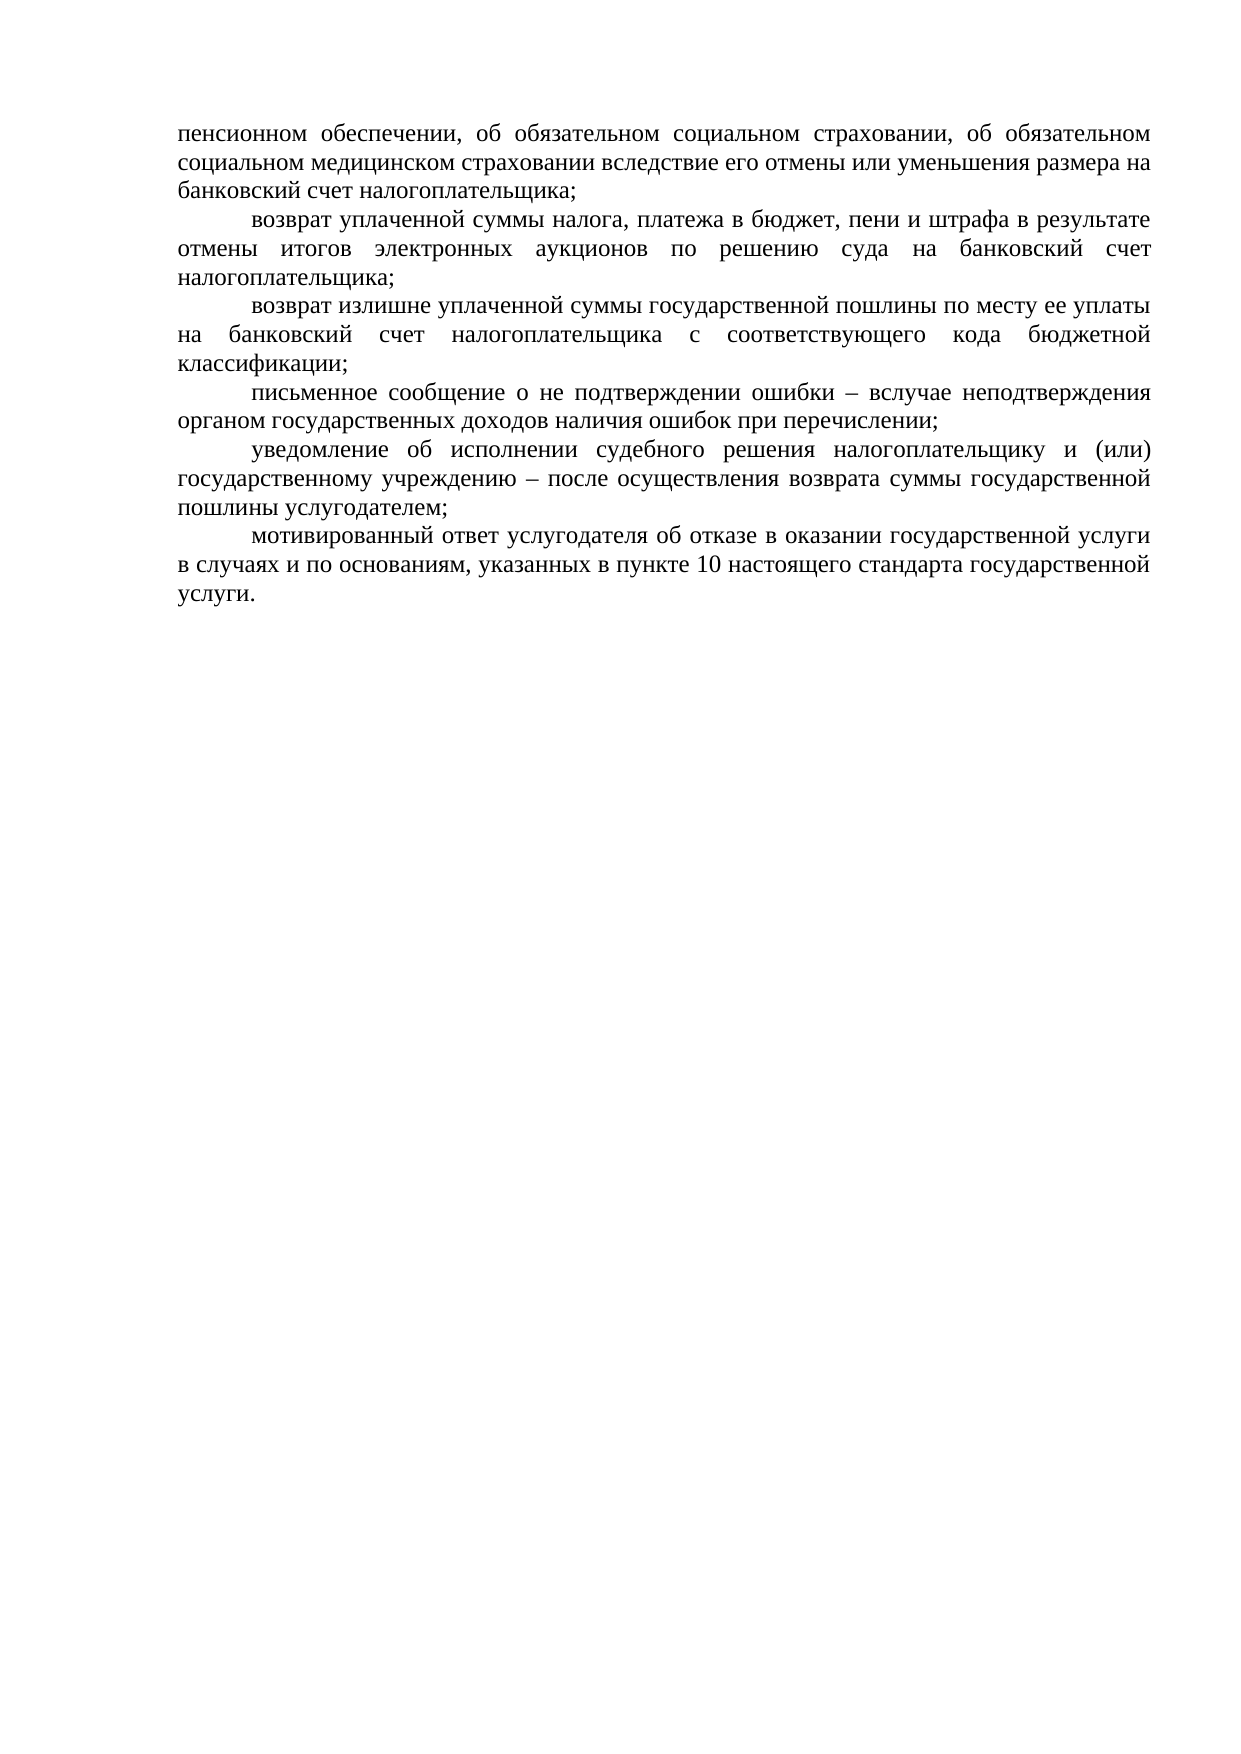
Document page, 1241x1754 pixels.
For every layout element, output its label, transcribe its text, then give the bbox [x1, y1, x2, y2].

text письменное сообщение о не подтверждении ошибки – вслучае неподтверждения органом государственных доходов наличия ошибок при перечислении; [177, 377, 1152, 434]
text возврат излишне уплаченной суммы государственной пошлины по месту ее уплаты на банковский счет налогоплательщика с соответствующего кода бюджетной классификации; [177, 291, 1152, 377]
text мотивированный ответ услугодателя об отказе в оказании государственной услуги в случаях и по основаниям, указанных в пункте 10 настоящего стандарта государственной услуги. [177, 521, 1152, 607]
text уведомление об исполнении судебного решения налогоплательщику и (или) государственному учреждению – после осуществления возврата суммы государственной пошлины услугодателем; [177, 434, 1152, 521]
text возврат уплаченной суммы налога, платежа в бюджет, пени и штрафа в результате отмены итогов электронных аукционов по решению суда на банковский счет налогоплательщика; [177, 204, 1152, 291]
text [177, 118, 1152, 204]
